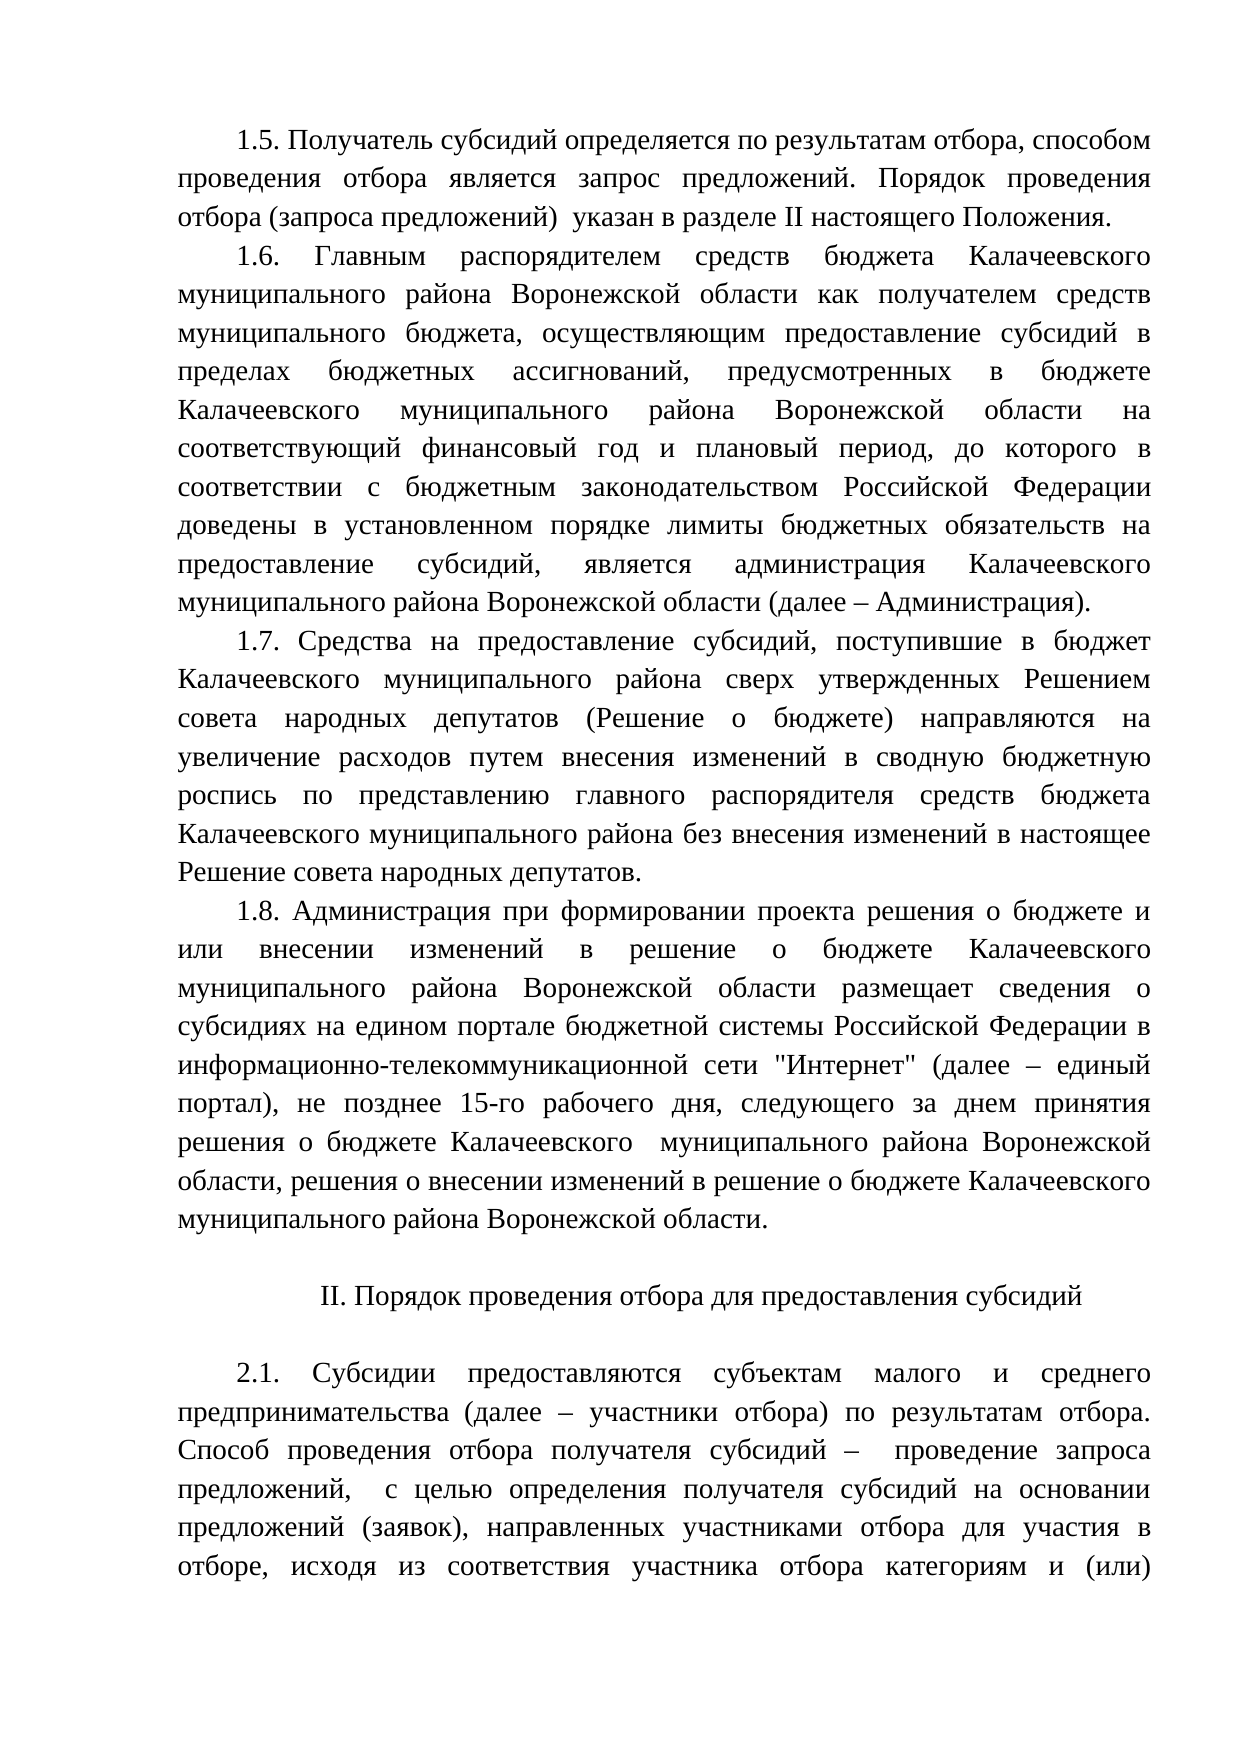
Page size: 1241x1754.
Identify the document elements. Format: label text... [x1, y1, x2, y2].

text 1.7. Средства на предоставление субсидий, поступившие в бюджет Калачеевского муниципального района сверх утвержденных Решением совета народных депутатов (Решение о бюджете) направляются на увеличение расходов путем внесения изменений в сводную бюджетную роспись по представлению главного распорядителя средств бюджета Калачеевского муниципального района без внесения изменений в настоящее Решение совета народных депутатов. [177, 623, 1152, 888]
text 1.8. Администрация при формировании проекта решения о бюджете и или внесении изменений в решение о бюджете Калачеевского муниципального района Воронежской области размещает сведения о субсидиях на едином портале бюджетной системы Российской Федерации в информационно-телекоммуникационной сети "Интернет" (далее – единый портал), не позднее 15-го рабочего дня, следующего за днем принятия решения о бюджете Калачеевского муниципального района Воронежской области, решения о внесении изменений в решение о бюджете Калачеевского муниципального района Воронежской области. [177, 893, 1152, 1235]
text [177, 1355, 1152, 1582]
text 1.5. Получатель субсидий определяется по результатам отбора, способом проведения отбора является запрос предложений. Порядок проведения отбора (запроса предложений) указан в разделе II настоящего Положения. [177, 122, 1152, 233]
text 1.6. Главным распорядителем средств бюджета Калачеевского муниципального района Воронежской области как получателем средств муниципального бюджета, осуществляющим предоставление субсидий в пределах бюджетных ассигнований, предусмотренных в бюджете Калачеевского муниципального района Воронежской области на соответствующий финансовый год и плановый период, до которого в соответствии с бюджетным законодательством Российской Федерации доведены в установленном порядке лимиты бюджетных обязательств на предоставление субсидий, является администрация Калачеевского муниципального района Воронежской области (далее – Администрация). [177, 238, 1152, 618]
text II. Порядок проведения отбора для предоставления субсидий [177, 1278, 1152, 1312]
